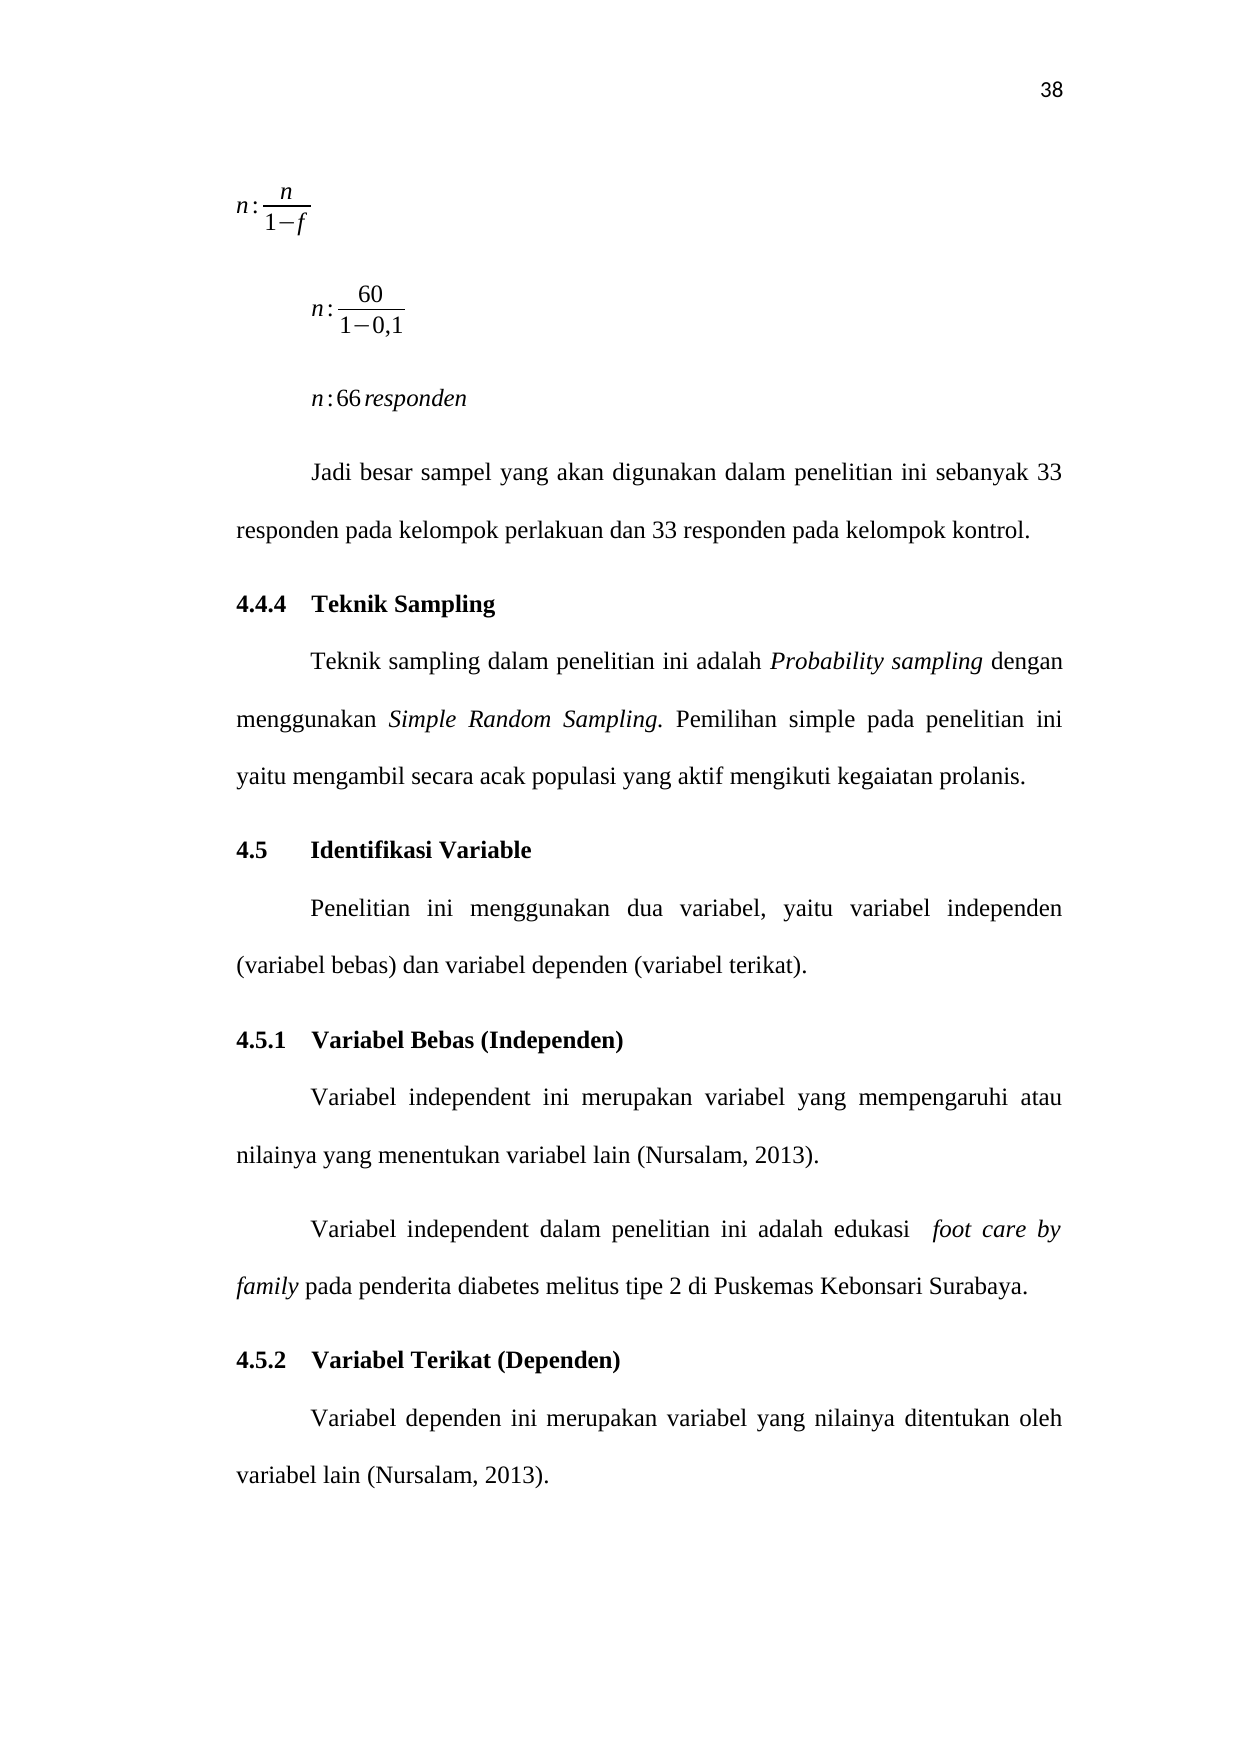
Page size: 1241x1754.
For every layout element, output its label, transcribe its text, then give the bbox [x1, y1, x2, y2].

text Jadi besar sampel yang akan digunakan dalam penelitian ini sebanyak 33 responden pada kelompok perlakuan dan 33 responden pada kelompok kontrol. [236, 457, 1063, 543]
text Variabel dependen ini merupakan variabel yang nilainya ditentukan oleh variabel lain (Nursalam, 2013). [236, 1403, 1063, 1489]
text Teknik sampling dalam penelitian ini adalah Probability sampling dengan menggunakan Simple Random Sampling. Pemilihan simple pada penelitian ini yaitu mengambil secara acak populasi yang aktif mengikuti kegaiatan prolanis. [236, 646, 1063, 790]
text Variabel independent ini merupakan variabel yang mempengaruhi atau nilainya yang menentukan variabel lain (Nursalam, 2013). [236, 1082, 1063, 1168]
subtitle Variabel Bebas (Independen) [236, 1025, 1063, 1053]
subtitle Identifikasi Variable [236, 836, 1063, 864]
text Variabel independent dalam penelitian ini adalah edukasi foot care by family pada penderita diabetes melitus tipe 2 di Puskemas Kebonsari Surabaya. [236, 1214, 1063, 1300]
subtitle Variabel Terikat (Dependen) [236, 1346, 1063, 1374]
text Penelitian ini menggunakan dua variabel, yaitu variabel independen (variabel bebas) dan variabel dependen (variabel terikat). [236, 893, 1063, 979]
subtitle Teknik Sampling [236, 589, 1063, 618]
